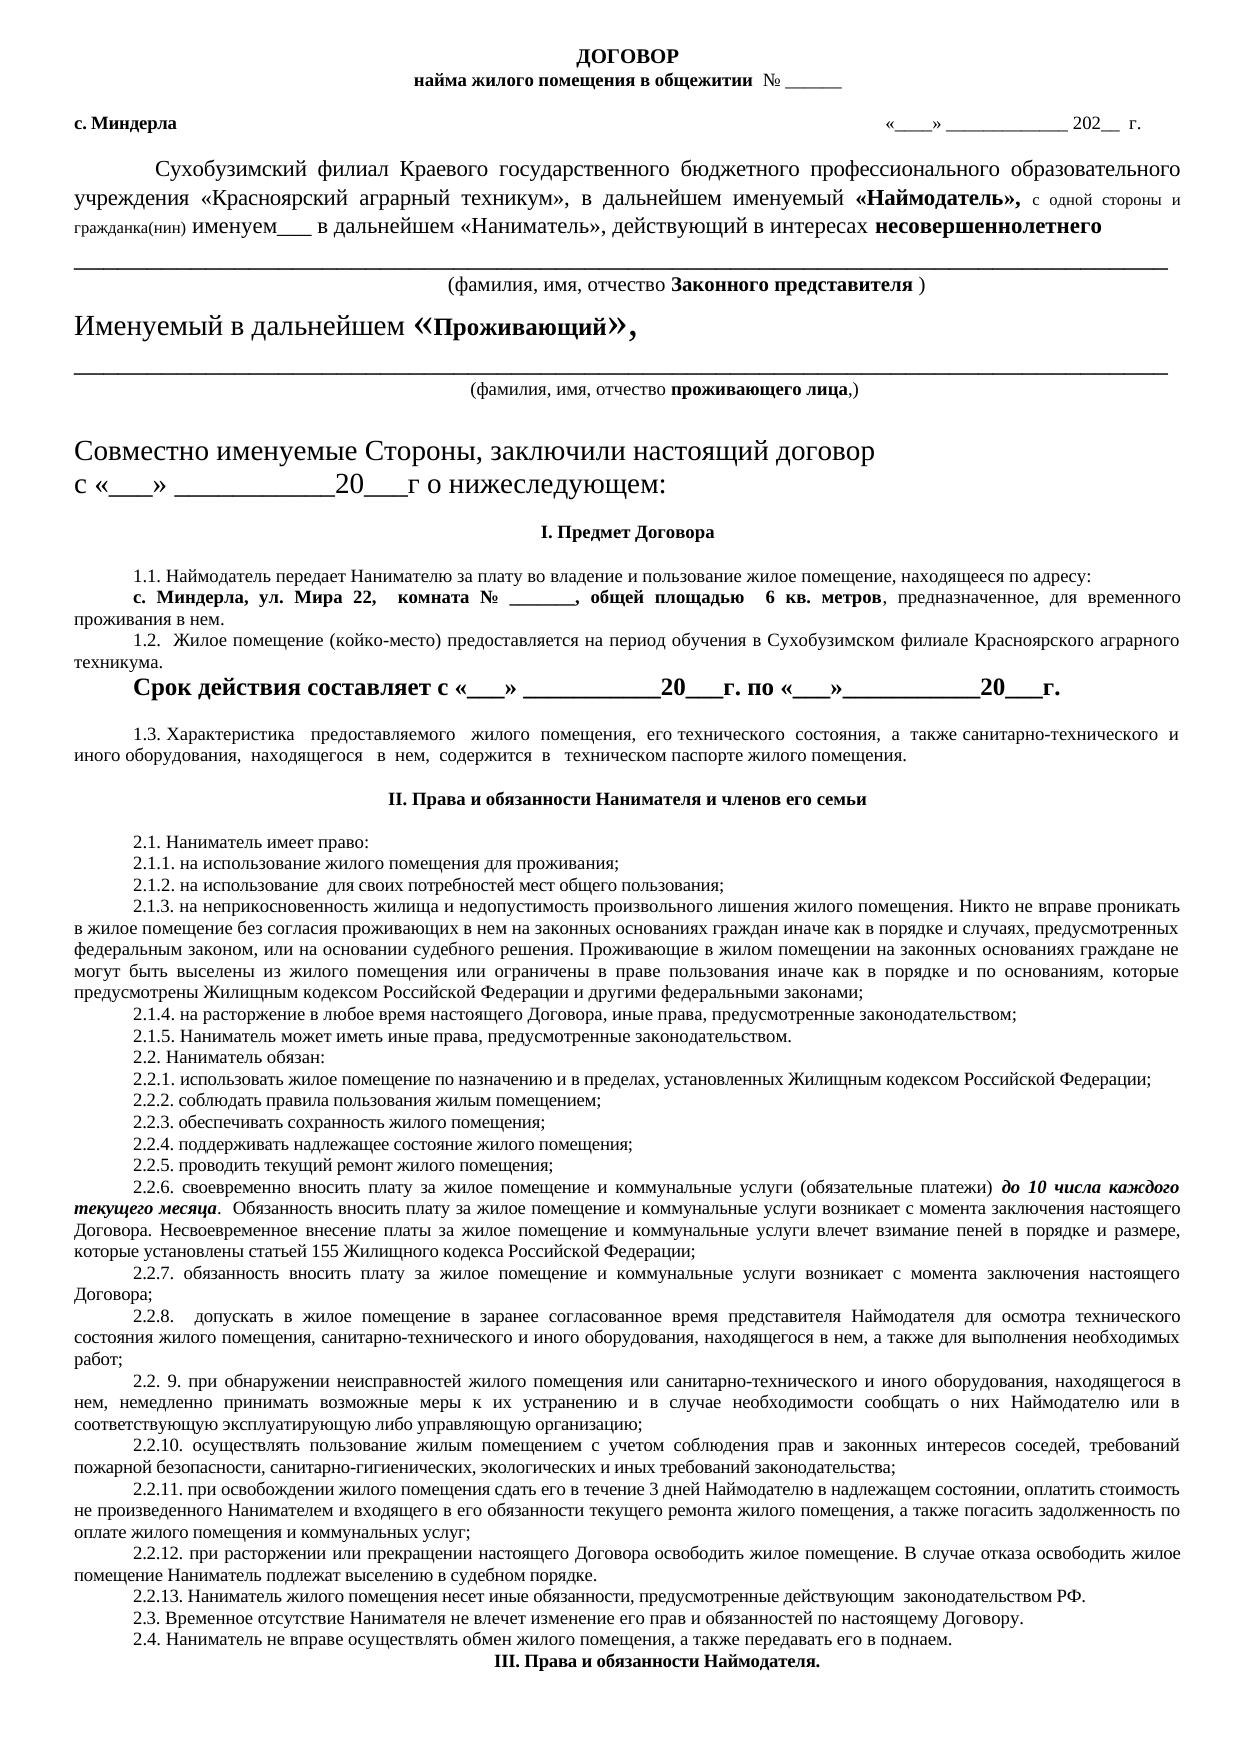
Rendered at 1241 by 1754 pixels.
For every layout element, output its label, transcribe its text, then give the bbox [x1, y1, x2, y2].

text 2.2.2. соблюдать правила пользования жилым помещением; [74, 1089, 1181, 1111]
text Сухобузимский филиал Краевого государственного бюджетного профессионального образовательного учреждения «Красноярский аграрный техникум», в дальнейшем именуемый «Наймодатель», с одной стороны и гражданка(нин) именуем___ в дальнейшем «Наниматель», действующий в интересах несовершеннолетнего [74, 155, 1181, 239]
text III. Права и обязанности Наймодателя. [74, 1650, 1181, 1671]
text 2.2.11. при освобождении жилого помещения сдать его в течение 3 дней Наймодателю в надлежащем состоянии, оплатить стоимость не произведенного Нанимателем и входящего в его обязанности текущего ремонта жилого помещения, а также погасить задолженность по оплате жилого помещения и коммунальных услуг; [74, 1477, 1181, 1542]
text Совместно именуемые Стороны, заключили настоящий договор [74, 433, 1181, 466]
text 2.2.7. обязанность вносить плату за жилое помещение и коммунальные услуги возникает с момента заключения настоящего Договора; [74, 1262, 1181, 1305]
text 2.1.1. на использование жилого помещения для проживания; [74, 852, 1181, 874]
text найма жилого помещения в общежитии № ______ [74, 68, 1181, 90]
text (фамилия, имя, отчество проживающего лица,) [74, 378, 1181, 399]
text 1.3. Характеристика предоставляемого жилого помещения, его технического состояния, а также санитарно-технического и иного оборудования, находящегося в нем, содержится в техническом паспорте жилого помещения. [74, 723, 1181, 766]
text 2.2.6. своевременно вносить плату за жилое помещение и коммунальные услуги (обязательные платежи) до 10 числа каждого текущего месяца. Обязанность вносить плату за жилое помещение и коммунальные услуги возникает с момента заключения настоящего Договора. Несвоевременное внесение платы за жилое помещение и коммунальные услуги влечет взимание пеней в порядке и размере, которые установлены статьей 155 Жилищного кодекса Российской Федерации; [74, 1176, 1181, 1262]
text Срок действия составляет с «___» ___________20___г. по «___»___________20___г. [74, 672, 1181, 701]
text 2.1.2. на использование для своих потребностей мест общего пользования; [74, 874, 1181, 895]
text с. Миндерла, ул. Мира 22, комната № _______, общей площадью 6 кв. метров, предназначенное, для временного проживания в нем. [74, 586, 1181, 629]
text II. Права и обязанности Нанимателя и членов его семьи [74, 787, 1181, 809]
text 2.2. 9. при обнаружении неисправностей жилого помещения или санитарно-технического и иного оборудования, находящегося в нем, немедленно принимать возможные меры к их устранению и в случае необходимости сообщать о них Наймодателю или в соответствующую эксплуатирующую либо управляющую организацию; [74, 1369, 1181, 1434]
text ___________________________________________________________________________ [74, 239, 1181, 272]
text 2.2.8. допускать в жилое помещение в заранее согласованное время представителя Наймодателя для осмотра технического состояния жилого помещения, санитарно-технического и иного оборудования, находящегося в нем, а также для выполнения необходимых работ; [74, 1305, 1181, 1369]
text 2.1.4. на расторжение в любое время настоящего Договора, иные права, предусмотренные законодательством; [74, 1003, 1181, 1024]
text 2.3. Временное отсутствие Нанимателя не влечет изменение его прав и обязанностей по настоящему Договору. [74, 1607, 1181, 1628]
text с. Миндерла «____» _____________ 202__ г. [74, 112, 1181, 133]
text 2.1.5. Наниматель может иметь иные права, предусмотренные законодательством. [74, 1024, 1181, 1046]
text ДОГОВОР [74, 44, 1181, 68]
text 2.2.12. при расторжении или прекращении настоящего Договора освободить жилое помещение. В случае отказа освободить жилое помещение Наниматель подлежат выселению в судебном порядке. [74, 1542, 1181, 1585]
text 2.4. Наниматель не вправе осуществлять обмен жилого помещения, а также передавать его в поднаем. [74, 1628, 1181, 1650]
text 2.2.1. использовать жилое помещение по назначению и в пределах, установленных Жилищным кодексом Российской Федерации; [74, 1068, 1181, 1089]
text 2.1. Наниматель имеет право: [74, 831, 1181, 852]
text 2.2. Наниматель обязан: [74, 1046, 1181, 1068]
text 1.1. Наймодатель передает Нанимателю за плату во владение и пользование жилое помещение, находящееся по адресу: [74, 564, 1181, 586]
text Именуемый в дальнейшем «Проживающий», [74, 296, 1181, 344]
text 2.2.10. осуществлять пользование жилым помещением с учетом соблюдения прав и законных интересов соседей, требований пожарной безопасности, санитарно-гигиенических, экологических и иных требований законодательства; [74, 1434, 1181, 1477]
text (фамилия, имя, отчество Законного представителя ) [74, 272, 1181, 296]
text I. Предмет Договора [74, 521, 1181, 543]
text 1.2. Жилое помещение (койко-место) предоставляется на период обучения в Сухобузимском филиале Красноярского аграрного техникума. [74, 629, 1181, 672]
text 2.1.3. на неприкосновенность жилища и недопустимость произвольного лишения жилого помещения. Никто не вправе проникать в жилое помещение без согласия проживающих в нем на законных основаниях граждан иначе как в порядке и случаях, предусмотренных федеральным законом, или на основании судебного решения. Проживающие в жилом помещении на законных основаниях граждане не могут быть выселены из жилого помещения или ограничены в праве пользования иначе как в порядке и по основаниям, которые предусмотрены Жилищным кодексом Российской Федерации и другими федеральными законами; [74, 895, 1181, 1003]
text с «___» ___________20___г о нижеследующем: [74, 466, 1181, 500]
text 2.2.13. Наниматель жилого помещения несет иные обязанности, предусмотренные действующим законодательством РФ. [74, 1585, 1181, 1607]
text 2.2.5. проводить текущий ремонт жилого помещения; [74, 1154, 1181, 1176]
text 2.2.4. поддерживать надлежащее состояние жилого помещения; [74, 1132, 1181, 1154]
text ___________________________________________________________________________ [74, 344, 1181, 378]
text 2.2.3. обеспечивать сохранность жилого помещения; [74, 1111, 1181, 1132]
